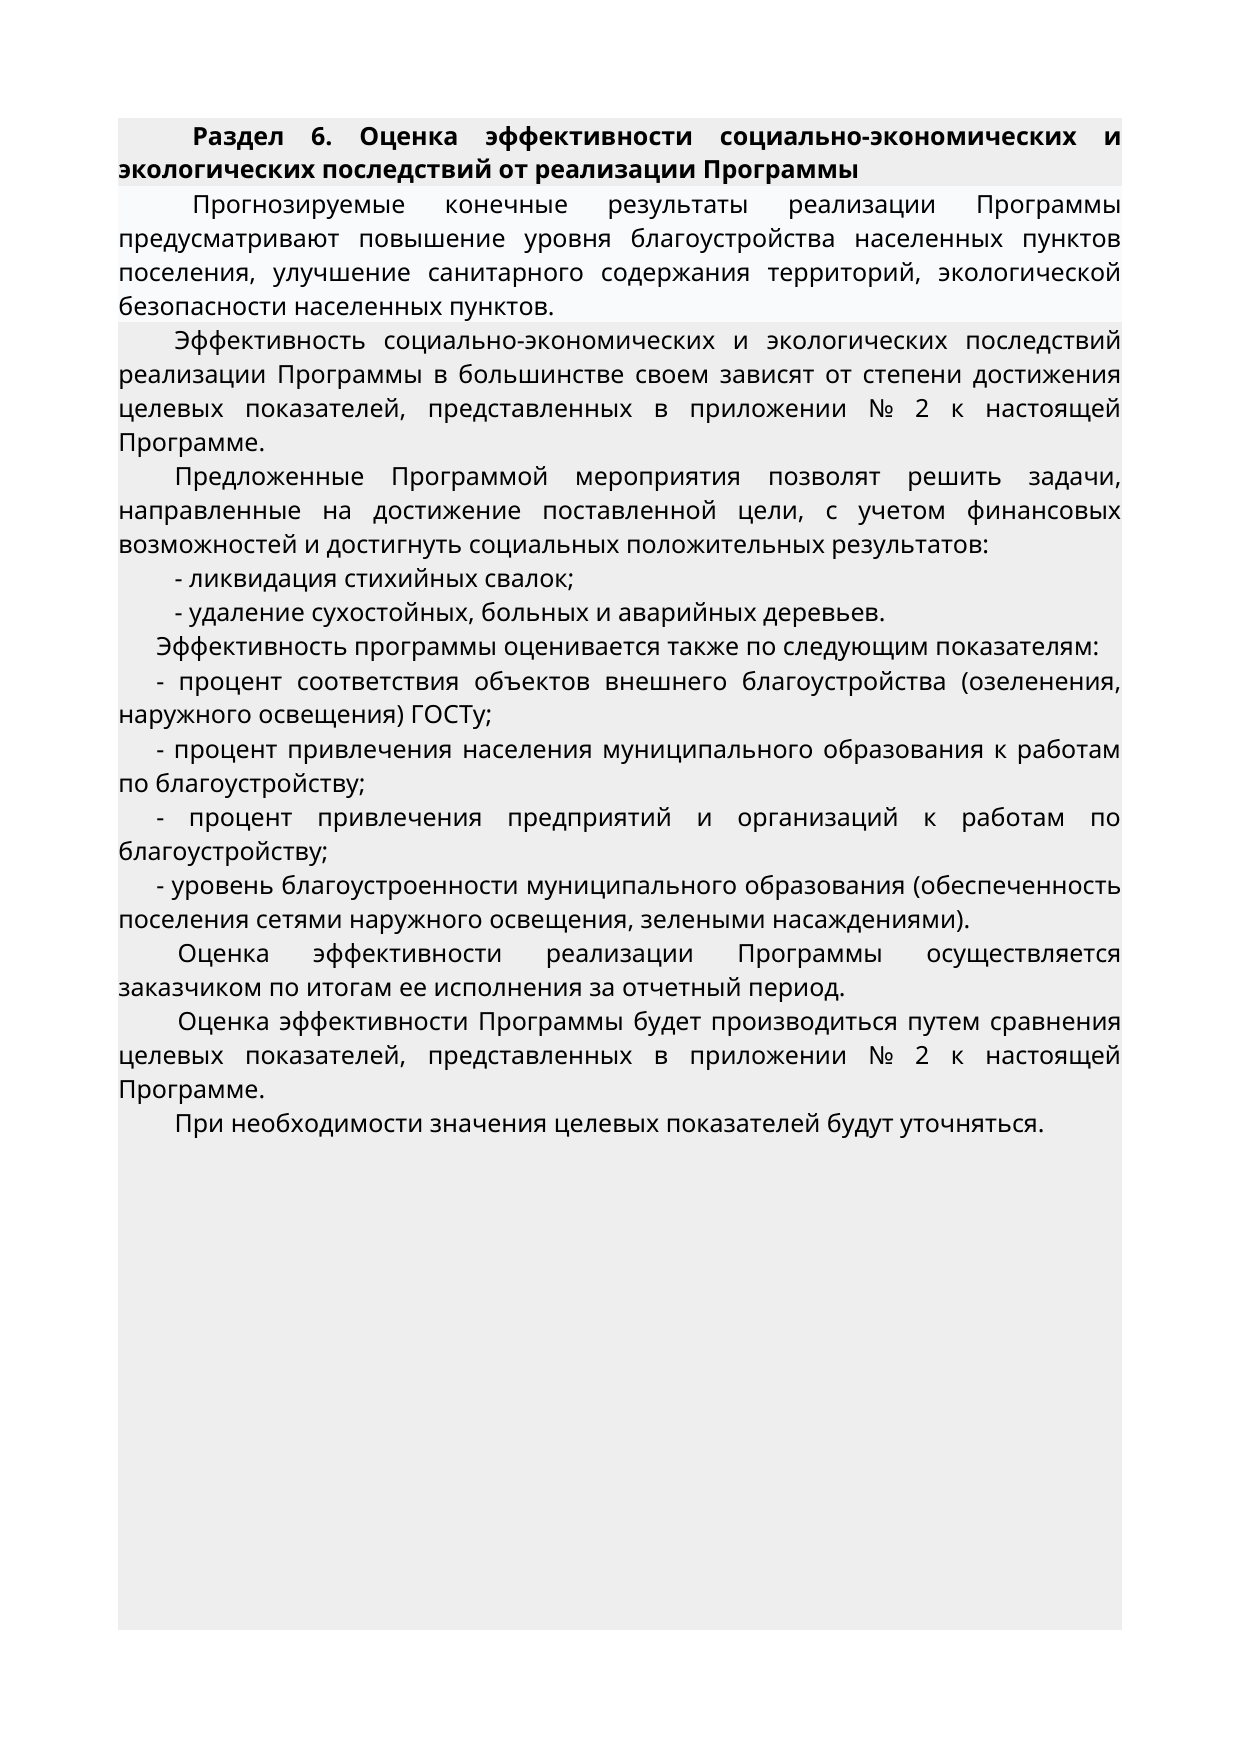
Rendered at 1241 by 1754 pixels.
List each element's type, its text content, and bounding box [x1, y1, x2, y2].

text Эффективность программы оценивается также по следующим показателям: [118, 629, 1122, 663]
text - процент привлечения населения муниципального образования к работам по благоустройству; [118, 731, 1122, 799]
text Раздел 6. Оценка эффективности социально-экономических и экологических последствий от реализации Программы [118, 118, 1122, 186]
text - удаление сухостойных, больных и аварийных деревьев. [118, 595, 1122, 629]
text Оценка эффективности реализации Программы осуществляется заказчиком по итогам ее исполнения за отчетный период. [118, 936, 1122, 1004]
text - процент привлечения предприятий и организаций к работам по благоустройству; [118, 799, 1122, 867]
text Прогнозируемые конечные результаты реализации Программы предусматривают повышение уровня благоустройства населенных пунктов поселения, улучшение санитарного содержания территорий, экологической безопасности населенных пунктов. [118, 186, 1122, 322]
text - процент соответствия объектов внешнего благоустройства (озеленения, наружного освещения) ГОСТу; [118, 663, 1122, 731]
text Оценка эффективности Программы будет производиться путем сравнения целевых показателей, представленных в приложении № 2 к настоящей Программе. [118, 1004, 1122, 1106]
text При необходимости значения целевых показателей будут уточняться. [118, 1106, 1122, 1140]
text Предложенные Программой мероприятия позволят решить задачи, направленные на достижение поставленной цели, с учетом финансовых возможностей и достигнуть социальных положительных результатов: [118, 459, 1122, 561]
text - ликвидация стихийных свалок; [118, 561, 1122, 595]
text - уровень благоустроенности муниципального образования (обеспеченность поселения сетями наружного освещения, зелеными насаждениями). [118, 867, 1122, 936]
text Эффективность социально-экономических и экологических последствий реализации Программы в большинстве своем зависят от степени достижения целевых показателей, представленных в приложении № 2 к настоящей Программе. [118, 322, 1122, 459]
